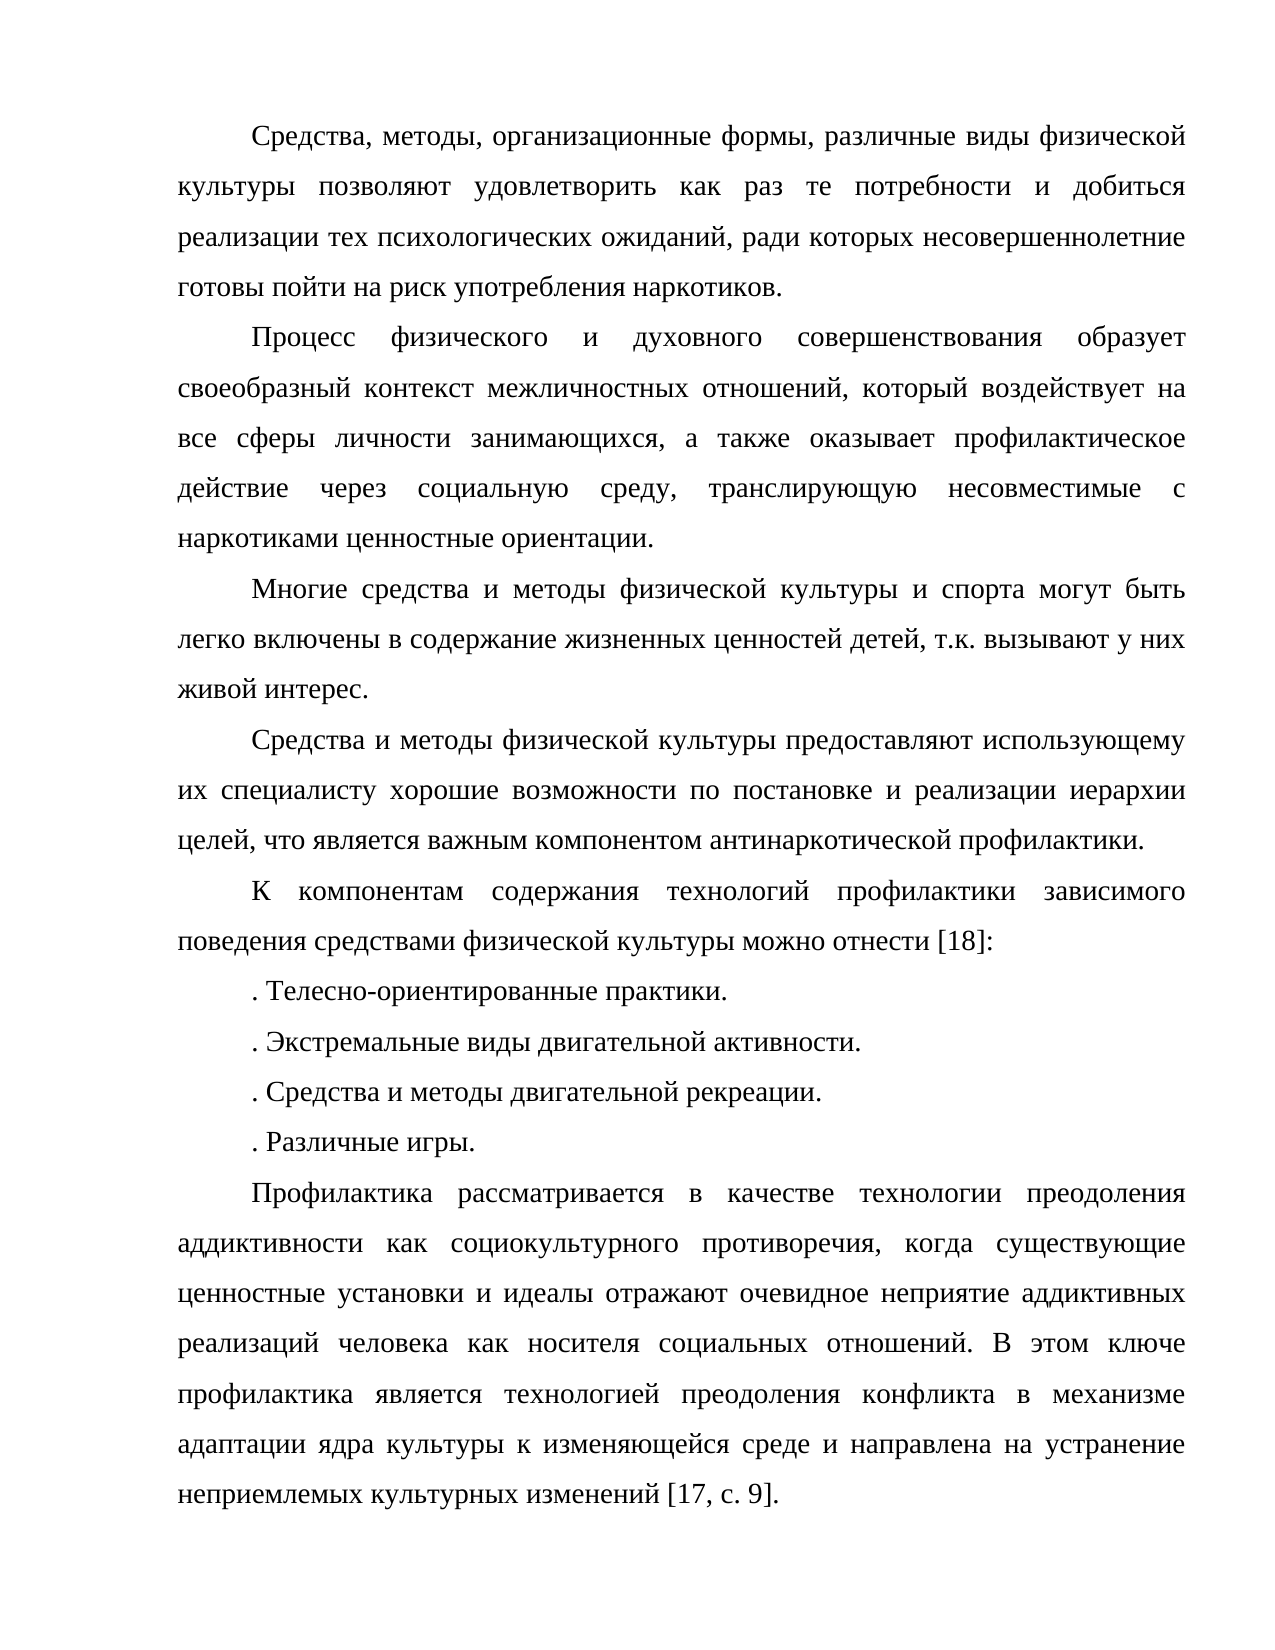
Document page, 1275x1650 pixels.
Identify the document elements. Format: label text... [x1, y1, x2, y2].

text Средства, методы, организационные формы, различные виды физической культуры позволяют удовлетворить как раз те потребности и добиться реализации тех психологических ожиданий, ради которых несовершеннолетние готовы пойти на риск употребления наркотиков. [177, 118, 1186, 303]
text Средства и методы физической культуры предоставляют использующему их специалисту хорошие возможности по постановке и реализации иерархии целей, что является важным компонентом антинаркотической профилактики. [177, 722, 1186, 856]
text К компонентам содержания технологий профилактики зависимого поведения средствами физической культуры можно отнести [18]: [177, 873, 1186, 957]
text . Экстремальные виды двигательной активности. [177, 1024, 1186, 1057]
text . Средства и методы двигательной рекреации. [177, 1074, 1186, 1108]
text . Различные игры. [177, 1124, 1186, 1158]
text Процесс физического и духовного совершенствования образует своеобразный контекст межличностных отношений, который воздействует на все сферы личности занимающихся, а также оказывает профилактическое действие через социальную среду, транслирующую несовместимые с наркотиками ценностные ориентации. [177, 319, 1186, 554]
text . Телесно-ориентированные практики. [177, 973, 1186, 1007]
text Многие средства и методы физической культуры и спорта могут быть легко включены в содержание жизненных ценностей детей, т.к. вызывают у них живой интерес. [177, 571, 1186, 705]
text Профилактика рассматривается в качестве технологии преодоления аддиктивности как социокультурного противоречия, когда существующие ценностные установки и идеалы отражают очевидное неприятие аддиктивных реализаций человека как носителя социальных отношений. В этом ключе профилактика является технологией преодоления конфликта в механизме адаптации ядра культуры к изменяющейся среде и направлена на устранение неприемлемых культурных изменений [17, с. 9]. [177, 1175, 1186, 1510]
